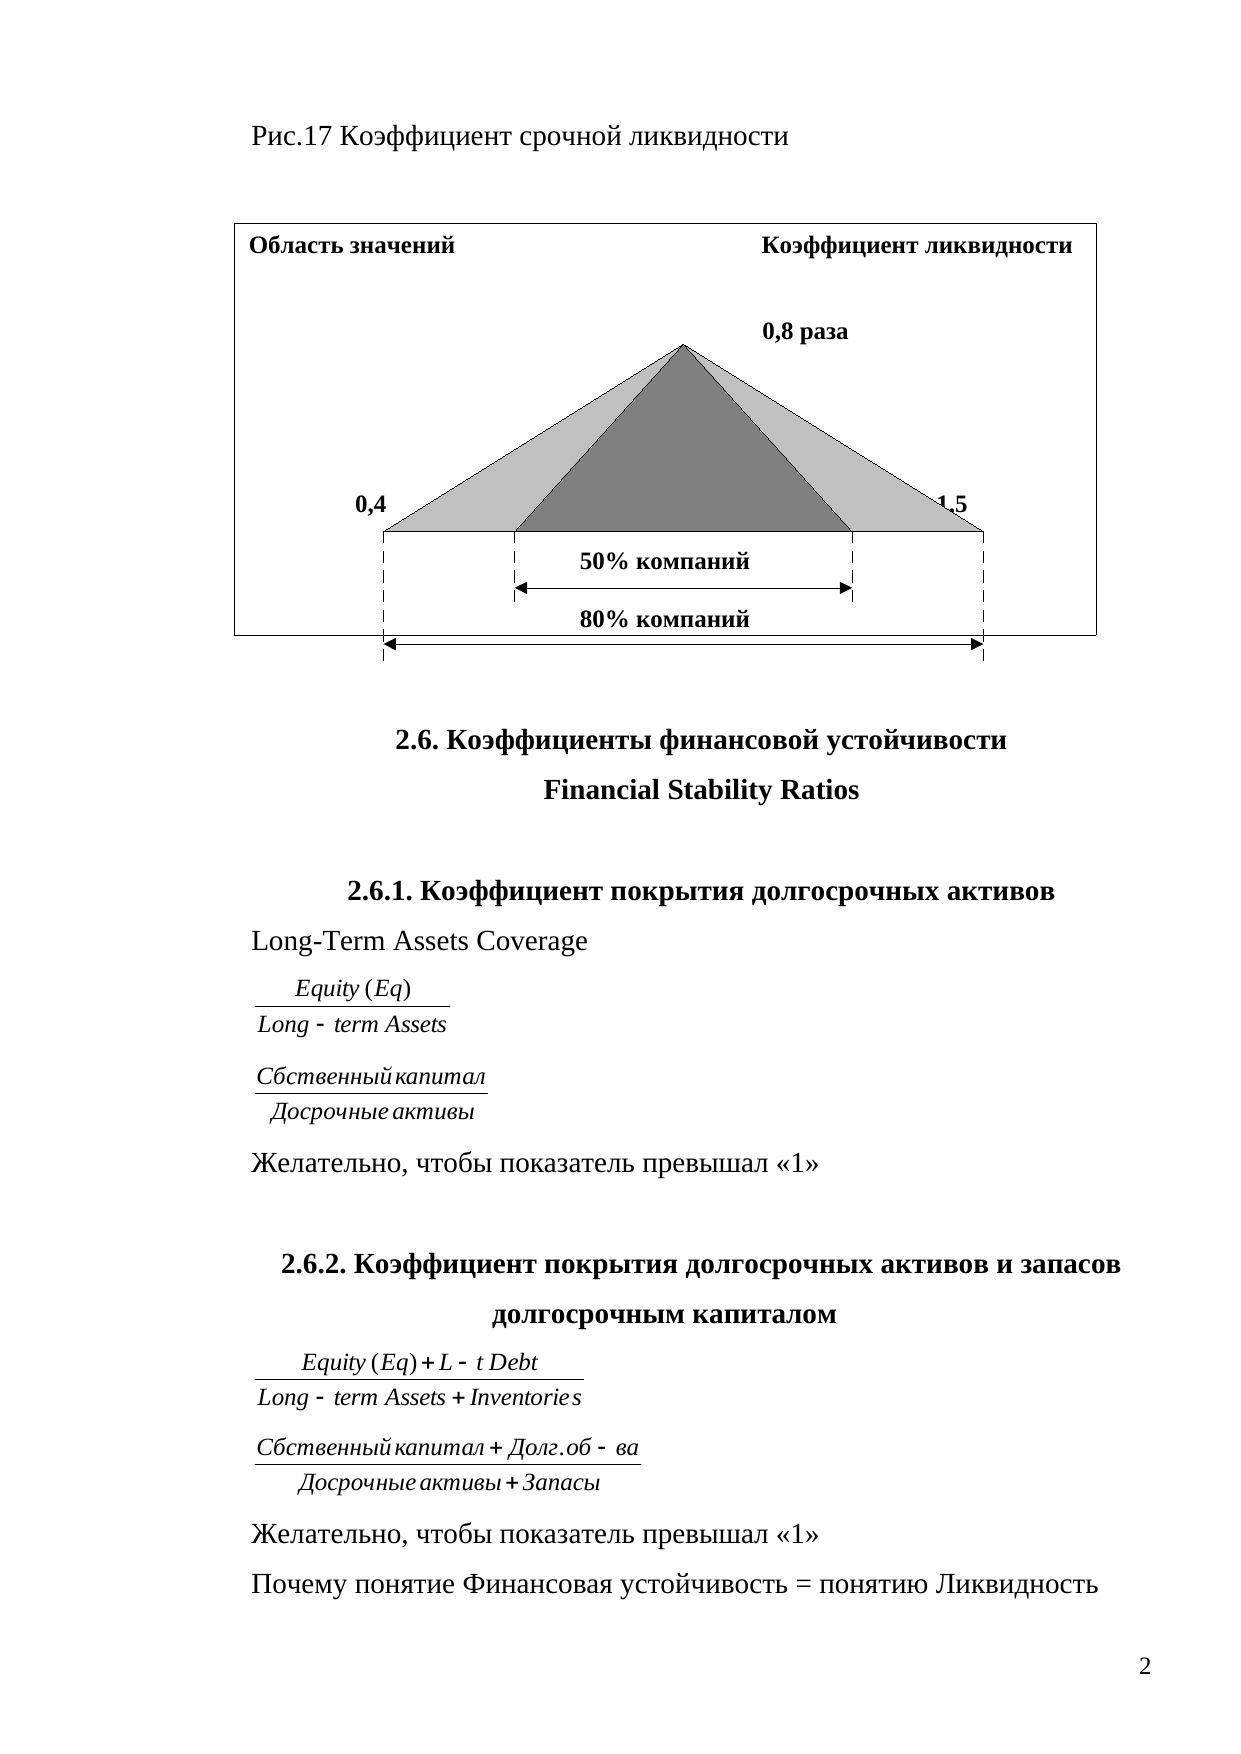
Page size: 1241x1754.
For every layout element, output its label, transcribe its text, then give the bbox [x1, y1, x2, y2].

text Желательно, чтобы показатель превышал «1» [177, 1145, 1152, 1179]
text Почему понятие Финансовая устойчивость = понятию Ликвидность [177, 1567, 1152, 1600]
text 2.6.1. Коэффициент покрытия долгосрочных активов [177, 873, 1152, 906]
text Рис.17 Коэффициент срочной ликвидности [177, 118, 1152, 152]
text Long-Term Assets Coverage [177, 923, 1152, 957]
text Желательно, чтобы показатель превышал «1» [177, 1516, 1152, 1550]
text 2.6. Коэффициенты финансовой устойчивости [177, 722, 1152, 755]
text 2.6.2. Коэффициент покрытия долгосрочных активов и запасов долгосрочным капиталом [177, 1246, 1152, 1330]
text Financial Stability Ratios [177, 772, 1152, 806]
